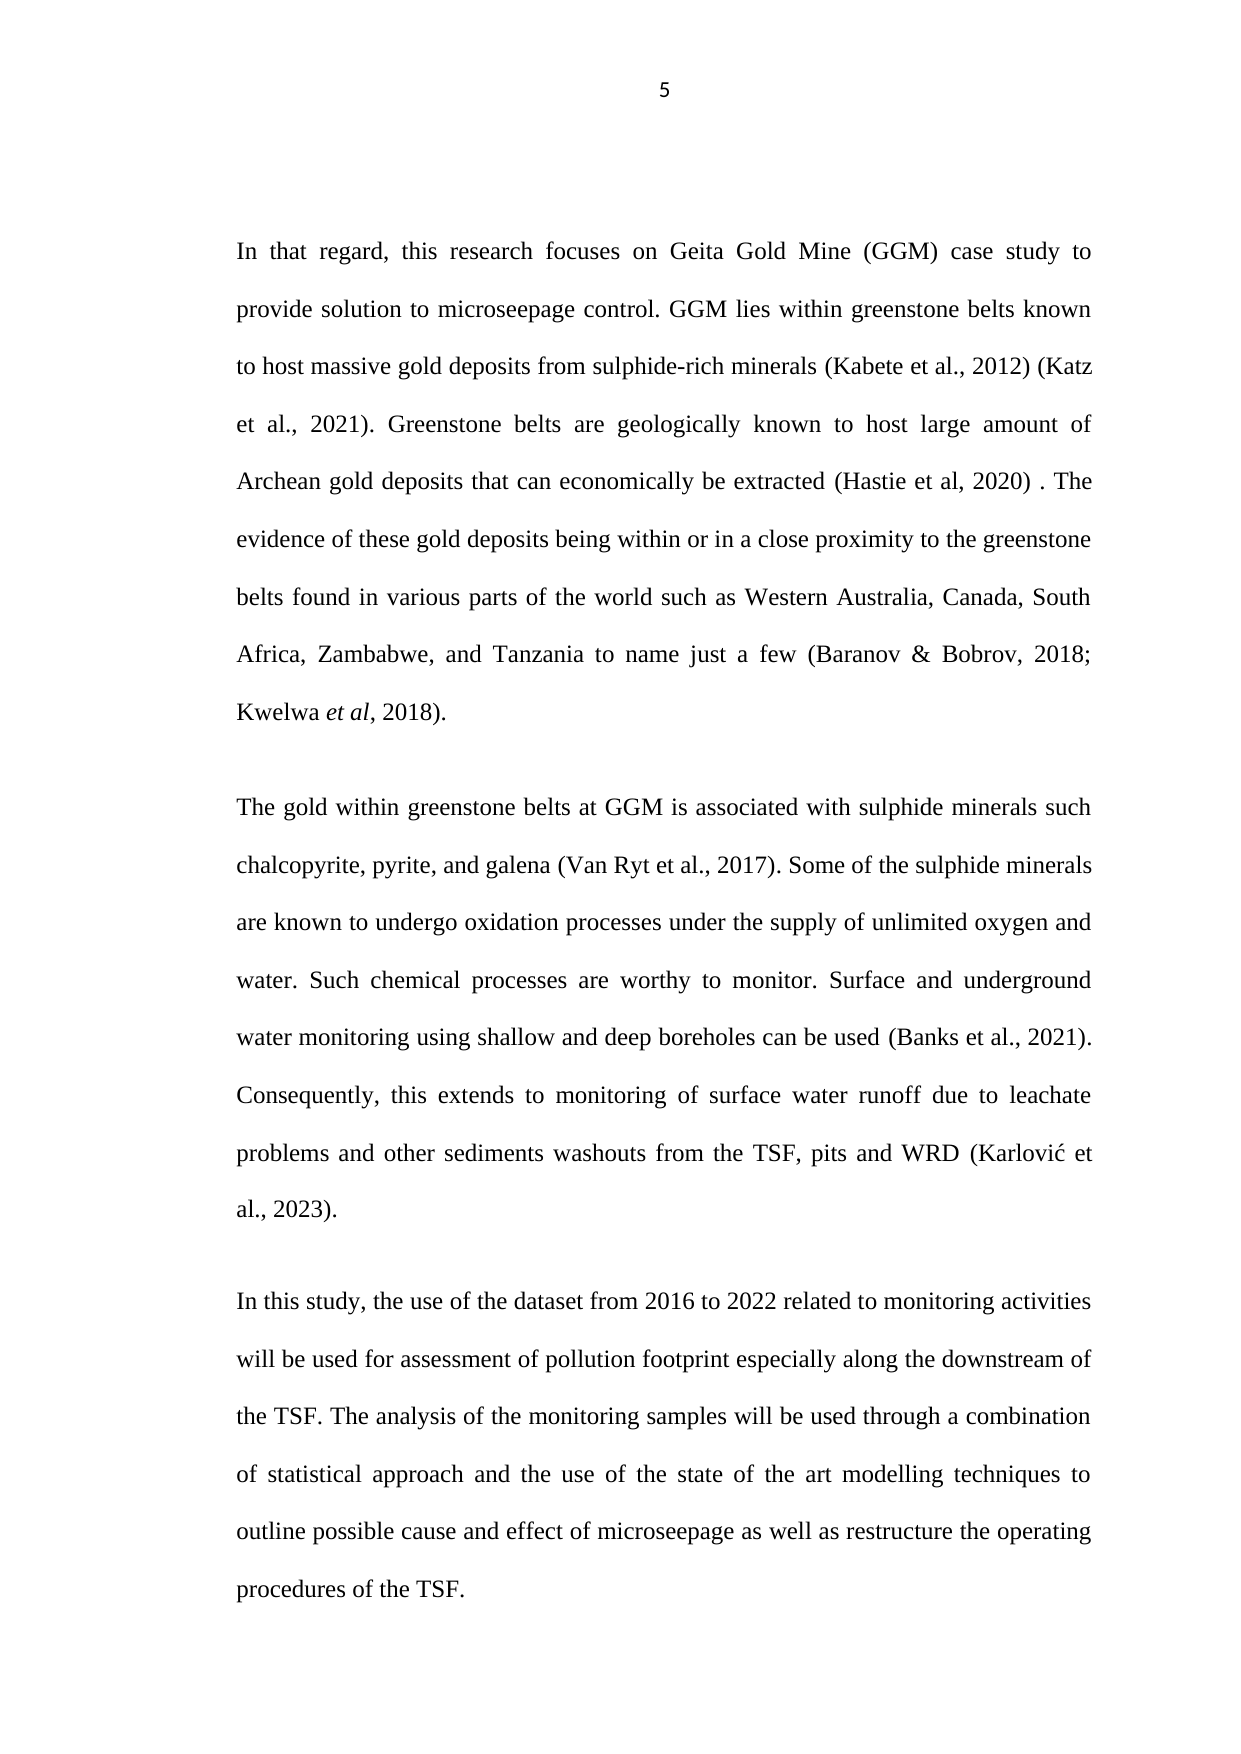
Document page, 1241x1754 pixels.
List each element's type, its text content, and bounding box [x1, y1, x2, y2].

text In this study, the use of the dataset from 2016 to 2022 related to monitoring activities will be used for assessment of pollution footprint especially along the downstream of the TSF. The analysis of the monitoring samples will be used through a combination of statistical approach and the use of the state of the art modelling techniques to outline possible cause and effect of microseepage as well as restructure the operating procedures of the TSF. [236, 1286, 1092, 1602]
text In that regard, this research focuses on Geita Gold Mine (GGM) case study to provide solution to microseepage control. GGM lies within greenstone belts known to host massive gold deposits from sulphide-rich minerals (Kabete et al., 2012) (Katz et al., 2021). Greenstone belts are geologically known to host large amount of Archean gold deposits that can economically be extracted . The evidence of these gold deposits being within or in a close proximity to the greenstone belts found in various parts of the world such as Western Australia, Canada, South Africa, Zambabwe, and Tanzania to name just a few (Baranov & Bobrov, 2018; Kwelwa et al, 2018). [236, 236, 1092, 725]
text The gold within greenstone belts at GGM is associated with sulphide minerals such chalcopyrite, pyrite, and galena (Van Ryt et al., 2017). Some of the sulphide minerals are known to undergo oxidation processes under the supply of unlimited oxygen and water. Such chemical processes are worthy to monitor. Surface and underground water monitoring using shallow and deep boreholes can be used . Consequently, this extends to monitoring of surface water runoff due to leachate problems and other sediments washouts from the TSF, pits and WRD . [236, 792, 1092, 1223]
